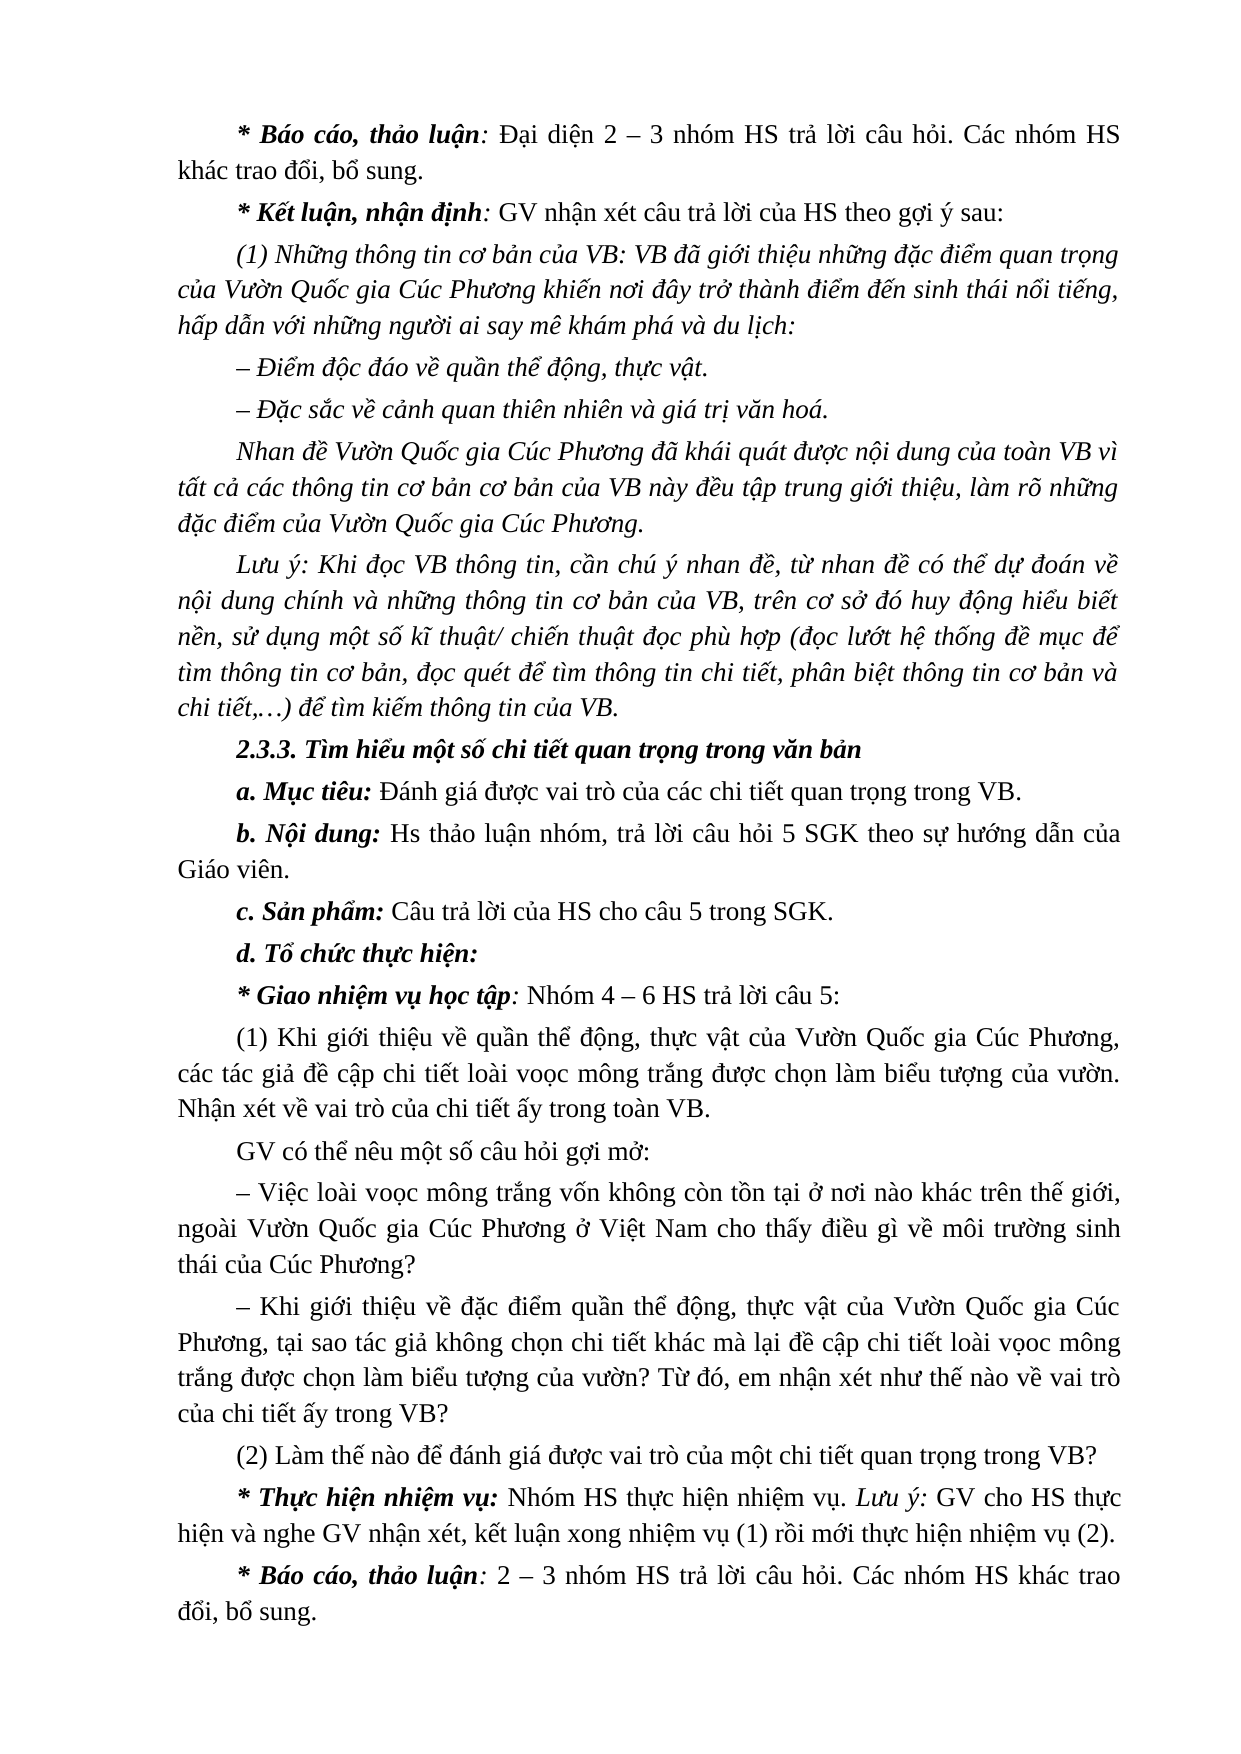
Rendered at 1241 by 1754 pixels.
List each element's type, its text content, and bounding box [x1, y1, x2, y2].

text – Đặc sắc về cảnh quan thiên nhiên và giá trị văn hoá. [177, 393, 1122, 424]
text * Kết luận, nhận định: GV nhận xét câu trả lời của HS theo gợi ý sau: [177, 196, 1122, 227]
text d. Tổ chức thực hiện: [177, 937, 1122, 968]
text a. Mục tiêu: Đánh giá được vai trò của các chi tiết quan trọng trong VB. [177, 776, 1122, 807]
text (2) Làm thế nào để đánh giá được vai trò của một chi tiết quan trọng trong VB? [177, 1439, 1122, 1470]
text Lưu ý: Khi đọc VB thông tin, cần chú ý nhan đề, từ nhan đề có thể dự đoán về nội dung chính và những thông tin cơ bản của VB, trên cơ sở đó huy động hiểu biết nền, sử dụng một số kĩ thuật/ chiến thuật đọc phù hợp (đọc lướt hệ thống đề mục để tìm thông tin cơ bản, đọc quét để tìm thông tin chi tiết, phân biệt thông tin cơ bản và chi tiết,…) để tìm kiếm thông tin của VB. [177, 549, 1122, 723]
text * Báo cáo, thảo luận: 2 – 3 nhóm HS trả lời câu hỏi. Các nhóm HS khác trao đổi, bổ sung. [177, 1559, 1122, 1626]
text * Giao nhiệm vụ học tập: Nhóm 4 – 6 HS trả lời câu 5: [177, 979, 1122, 1010]
text (1) Những thông tin cơ bản của VB: VB đã giới thiệu những đặc điểm quan trọng của Vườn Quốc gia Cúc Phương khiến nơi đây trở thành điểm đến sinh thái nổi tiếng, hấp dẫn với những người ai say mê khám phá và du lịch: [177, 238, 1122, 340]
text * Thực hiện nhiệm vụ: Nhóm HS thực hiện nhiệm vụ. Lưu ý: GV cho HS thực hiện và nghe GV nhận xét, kết luận xong nhiệm vụ (1) rồi mới thực hiện nhiệm vụ (2). [177, 1481, 1122, 1548]
text – Khi giới thiệu về đặc điểm quần thể động, thực vật của Vườn Quốc gia Cúc Phương, tại sao tác giả không chọn chi tiết khác mà lại đề cập chi tiết loài vọoc mông trắng được chọn làm biểu tượng của vườn? Từ đó, em nhận xét như thế nào về vai trò của chi tiết ấy trong VB? [177, 1290, 1122, 1428]
text * Báo cáo, thảo luận: Đại diện 2 – 3 nhóm HS trả lời câu hỏi. Các nhóm HS khác trao đổi, bổ sung. [177, 118, 1122, 185]
text c. Sản phẩm: Câu trả lời của HS cho câu 5 trong SGK. [177, 895, 1122, 926]
text – Việc loài voọc mông trắng vốn không còn tồn tại ở nơi nào khác trên thế giới, ngoài Vườn Quốc gia Cúc Phương ở Việt Nam cho thấy điều gì về môi trường sinh thái của Cúc Phương? [177, 1177, 1122, 1279]
text GV có thể nêu một số câu hỏi gợi mở: [177, 1134, 1122, 1166]
text Nhan đề Vườn Quốc gia Cúc Phương đã khái quát được nội dung của toàn VB vì tất cả các thông tin cơ bản cơ bản của VB này đều tập trung giới thiệu, làm rõ những đặc điểm của Vườn Quốc gia Cúc Phương. [177, 435, 1122, 538]
text b. Nội dung: Hs thảo luận nhóm, trả lời câu hỏi 5 SGK theo sự hướng dẫn của Giáo viên. [177, 817, 1122, 884]
text – Điểm độc đáo về quần thể động, thực vật. [177, 351, 1122, 382]
text (1) Khi giới thiệu về quần thể động, thực vật của Vườn Quốc gia Cúc Phương, các tác giả đề cập chi tiết loài voọc mông trắng được chọn làm biểu tượng của vườn. Nhận xét về vai trò của chi tiết ấy trong toàn VB. [177, 1021, 1122, 1124]
text 2.3.3. Tìm hiểu một số chi tiết quan trọng trong văn bản [177, 733, 1122, 765]
